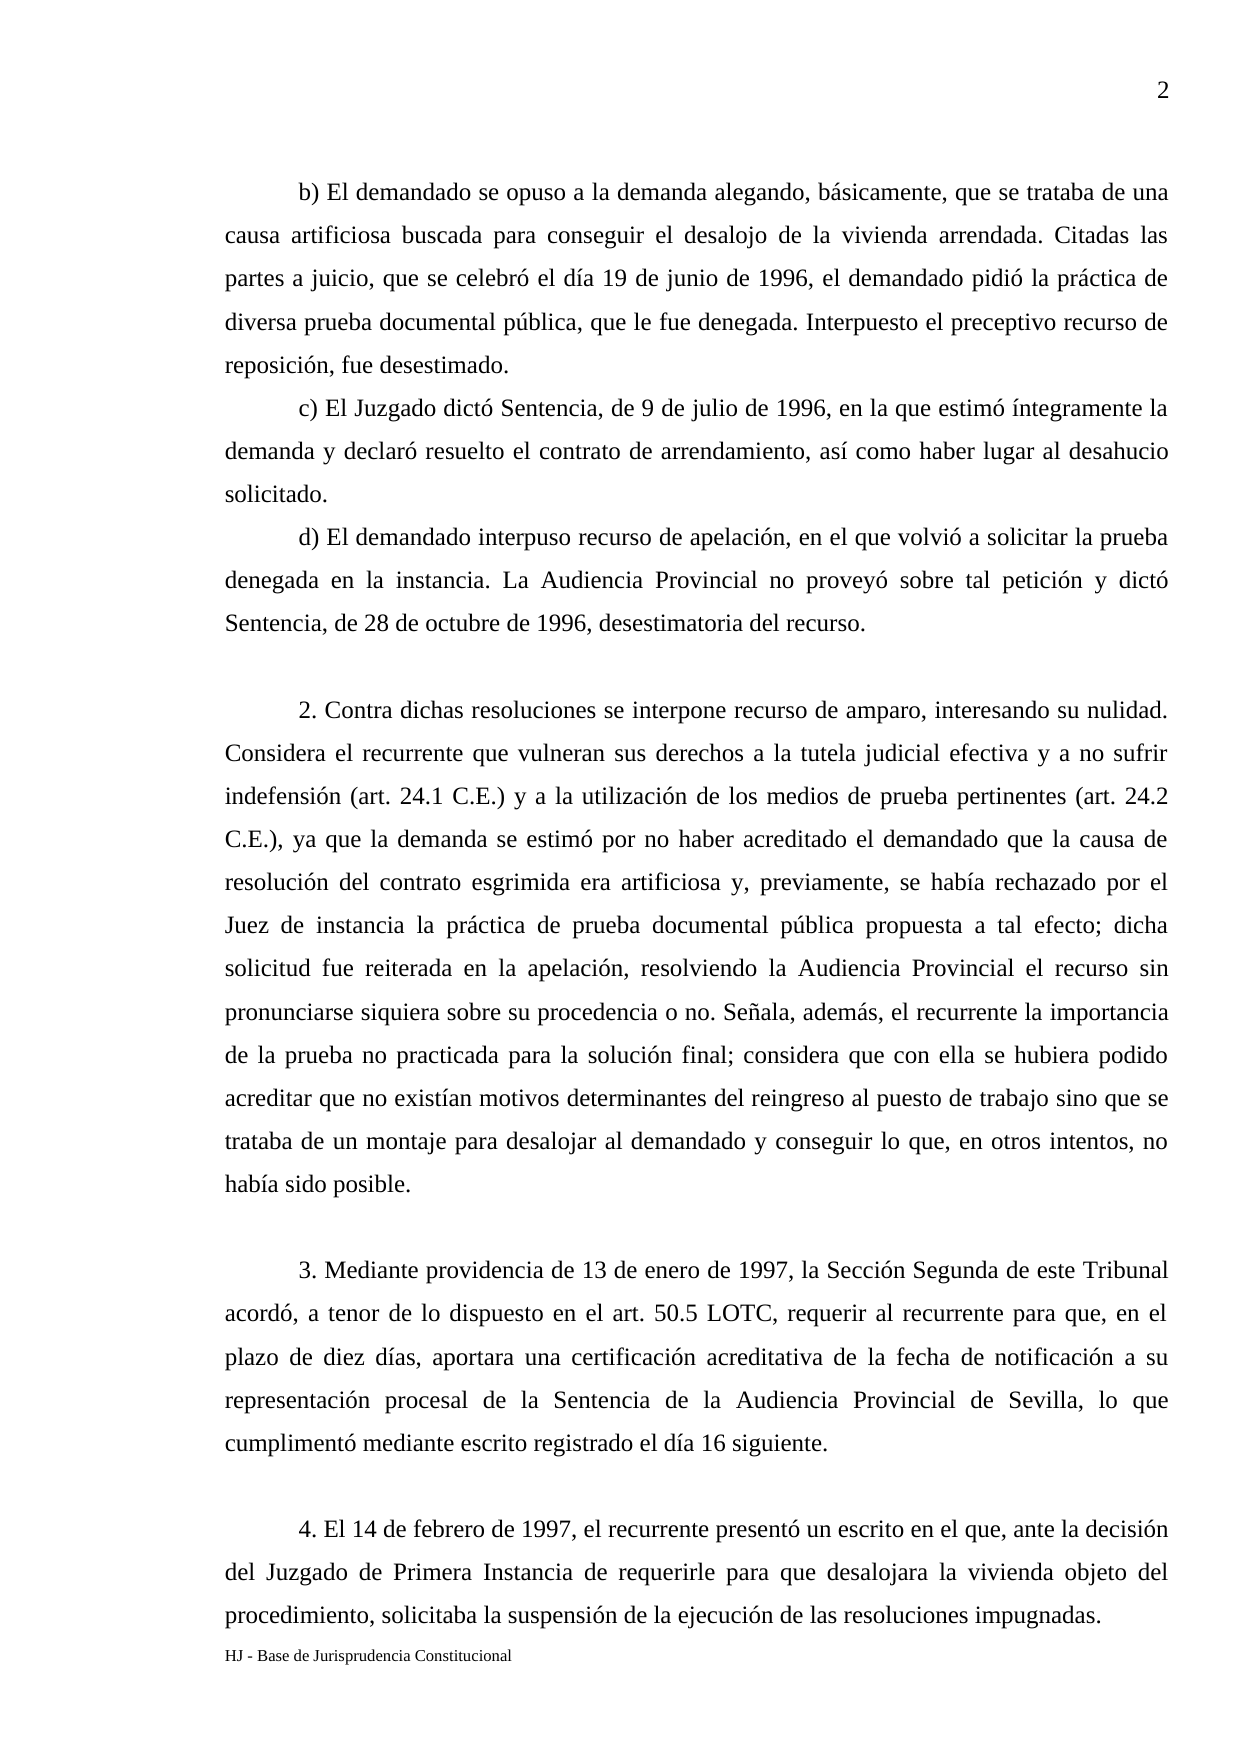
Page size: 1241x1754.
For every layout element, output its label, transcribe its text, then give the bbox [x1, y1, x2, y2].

text c) El Juzgado dictó Sentencia, de 9 de julio de 1996, en la que estimó íntegramente la demanda y declaró resuelto el contrato de arrendamiento, así como haber lugar al desahucio solicitado. [224, 393, 1169, 508]
text 3. Mediante providencia de 13 de enero de 1997, la Sección Segunda de este Tribunal acordó, a tenor de lo dispuesto en el art. 50.5 LOTC, requerir al recurrente para que, en el plazo de diez días, aportara una certificación acreditativa de la fecha de notificación a su representación procesal de la Sentencia de la Audiencia Provincial de Sevilla, lo que cumplimentó mediante escrito registrado el día 16 siguiente. [224, 1255, 1169, 1457]
text d) El demandado interpuso recurso de apelación, en el que volvió a solicitar la prueba denegada en la instancia. La Audiencia Provincial no proveyó sobre tal petición y dictó Sentencia, de 28 de octubre de 1996, desestimatoria del recurso. [224, 522, 1169, 637]
text b) El demandado se opuso a la demanda alegando, básicamente, que se trataba de una causa artificiosa buscada para conseguir el desalojo de la vivienda arrendada. Citadas las partes a juicio, que se celebró el día 19 de junio de 1996, el demandado pidió la práctica de diversa prueba documental pública, que le fue denegada. Interpuesto el preceptivo recurso de reposición, fue desestimado. [224, 177, 1169, 378]
text 2. Contra dichas resoluciones se interpone recurso de amparo, interesando su nulidad. Considera el recurrente que vulneran sus derechos a la tutela judicial efectiva y a no sufrir indefensión (art. 24.1 C.E.) y a la utilización de los medios de prueba pertinentes (art. 24.2 C.E.), ya que la demanda se estimó por no haber acreditado el demandado que la causa de resolución del contrato esgrimida era artificiosa y, previamente, se había rechazado por el Juez de instancia la práctica de prueba documental pública propuesta a tal efecto; dicha solicitud fue reiterada en la apelación, resolviendo la Audiencia Provincial el recurso sin pronunciarse siquiera sobre su procedencia o no. Señala, además, el recurrente la importancia de la prueba no practicada para la solución final; considera que con ella se hubiera podido acreditar que no existían motivos determinantes del reingreso al puesto de trabajo sino que se trataba de un montaje para desalojar al demandado y conseguir lo que, en otros intentos, no había sido posible. [224, 695, 1169, 1198]
text 4. El 14 de febrero de 1997, el recurrente presentó un escrito en el que, ante la decisión del Juzgado de Primera Instancia de requerirle para que desalojara la vivienda objeto del procedimiento, solicitaba la suspensión de la ejecución de las resoluciones impugnadas. [224, 1514, 1169, 1629]
